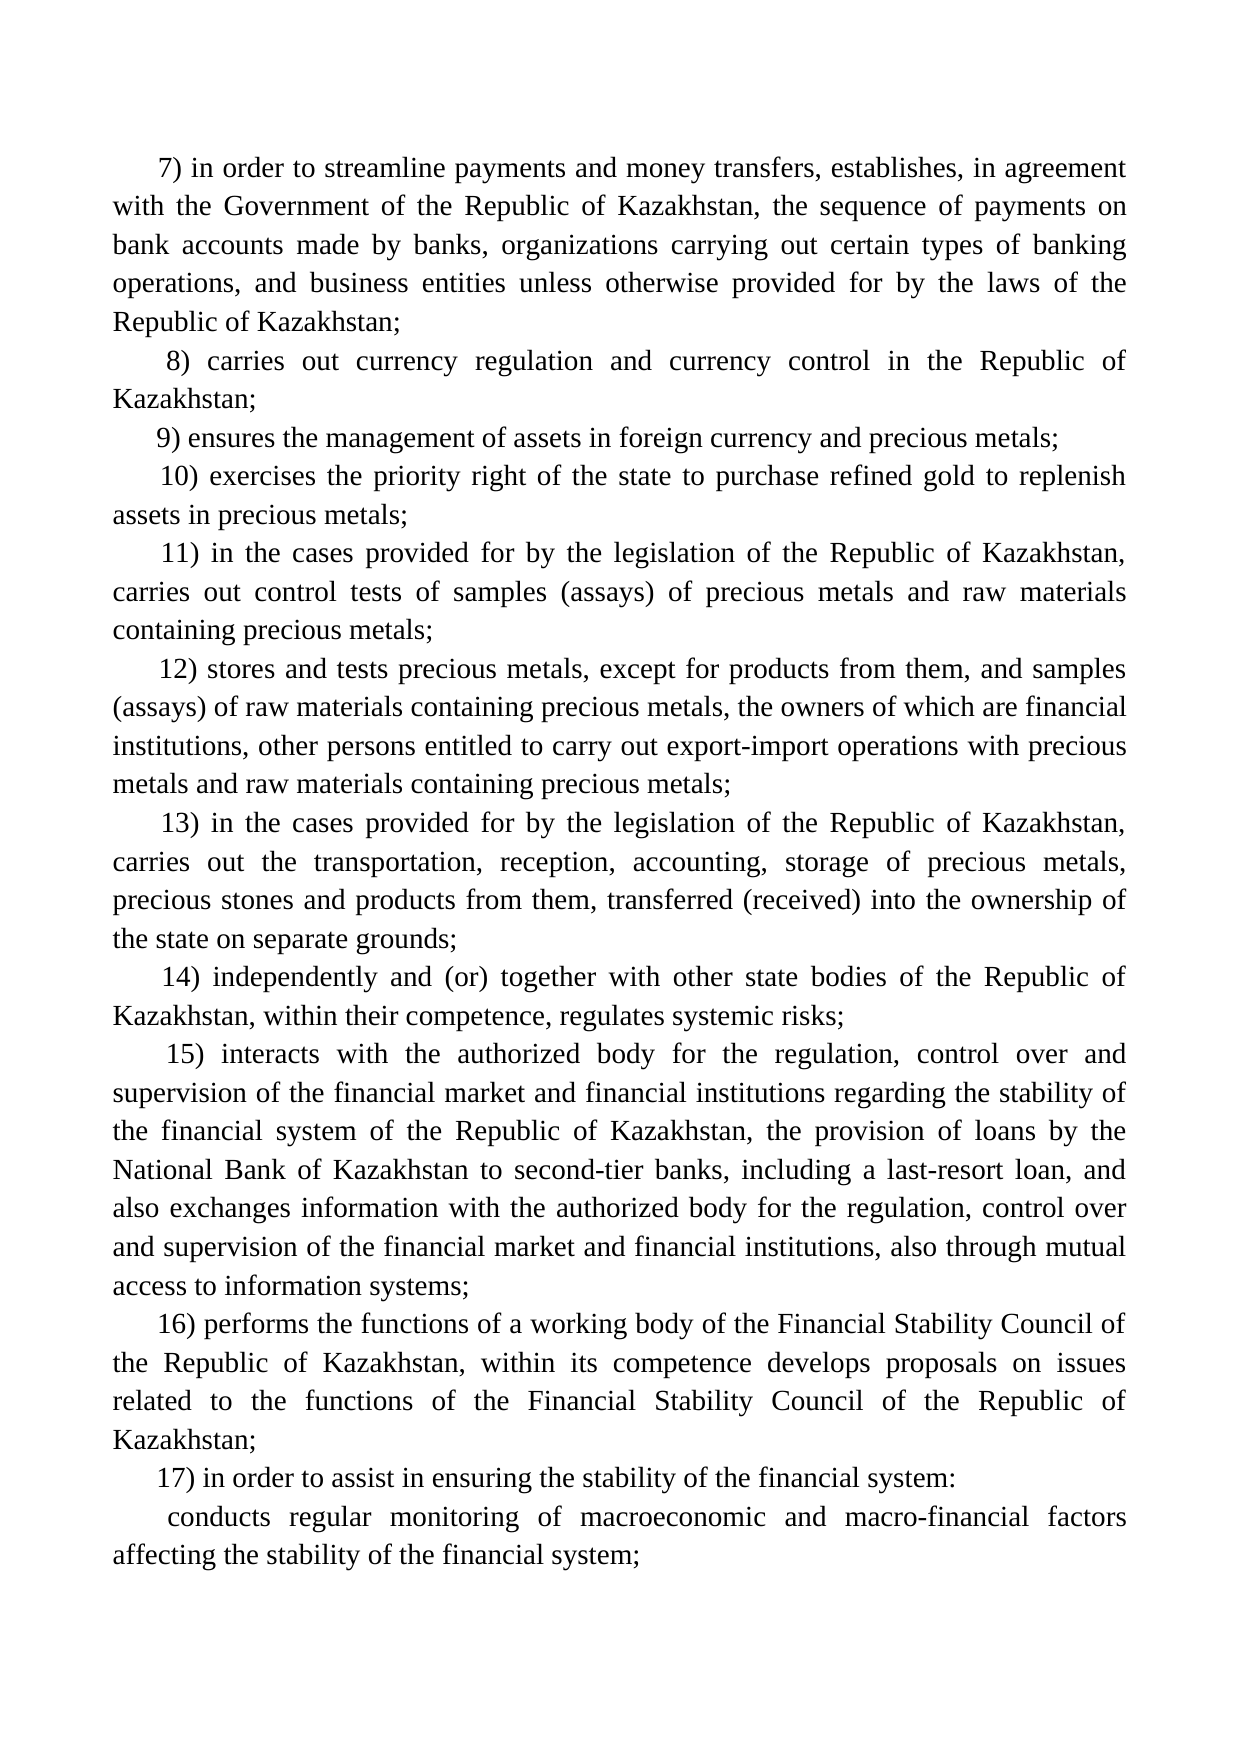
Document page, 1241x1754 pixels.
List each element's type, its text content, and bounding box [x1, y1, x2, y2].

text 8) carries out currency regulation and currency control in the Republic of Kazakhstan; [112, 343, 1128, 415]
text 16) performs the functions of a working body of the Financial Stability Council of the Republic of Kazakhstan, within its competence develops proposals on issues related to the functions of the Financial Stability Council of the Republic of Kazakhstan; [112, 1306, 1128, 1455]
text conducts regular monitoring of macroeconomic and macro-financial factors affecting the stability of the financial system; [112, 1499, 1128, 1571]
text 15) interacts with the authorized body for the regulation, control over and supervision of the financial market and financial institutions regarding the stability of the financial system of the Republic of Kazakhstan, the provision of loans by the National Bank of Kazakhstan to second-tier banks, including a last-resort loan, and also exchanges information with the authorized body for the regulation, control over and supervision of the financial market and financial institutions, also through mutual access to information systems; [112, 1036, 1128, 1301]
text 13) in the cases provided for by the legislation of the Republic of Kazakhstan, carries out the transportation, reception, accounting, storage of precious metals, precious stones and products from them, transferred (received) into the ownership of the state on separate grounds; [112, 805, 1128, 954]
text 11) in the cases provided for by the legislation of the Republic of Kazakhstan, carries out control tests of samples (assays) of precious metals and raw materials containing precious metals; [112, 535, 1128, 646]
text 7) in order to streamline payments and money transfers, establishes, in agreement with the Government of the Republic of Kazakhstan, the sequence of payments on bank accounts made by banks, organizations carrying out certain types of banking operations, and business entities unless otherwise provided for by the laws of the Republic of Kazakhstan; [112, 150, 1128, 338]
text 17) in order to assist in ensuring the stability of the financial system: [112, 1460, 1128, 1494]
text 9) ensures the management of assets in foreign currency and precious metals; [112, 420, 1128, 453]
text 10) exercises the priority right of the state to purchase refined gold to replenish assets in precious metals; [112, 458, 1128, 530]
text 14) independently and (or) together with other state bodies of the Republic of Kazakhstan, within their competence, regulates systemic risks; [112, 959, 1128, 1031]
text 12) stores and tests precious metals, except for products from them, and samples (assays) of raw materials containing precious metals, the owners of which are financial institutions, other persons entitled to carry out export-import operations with precious metals and raw materials containing precious metals; [112, 651, 1128, 800]
